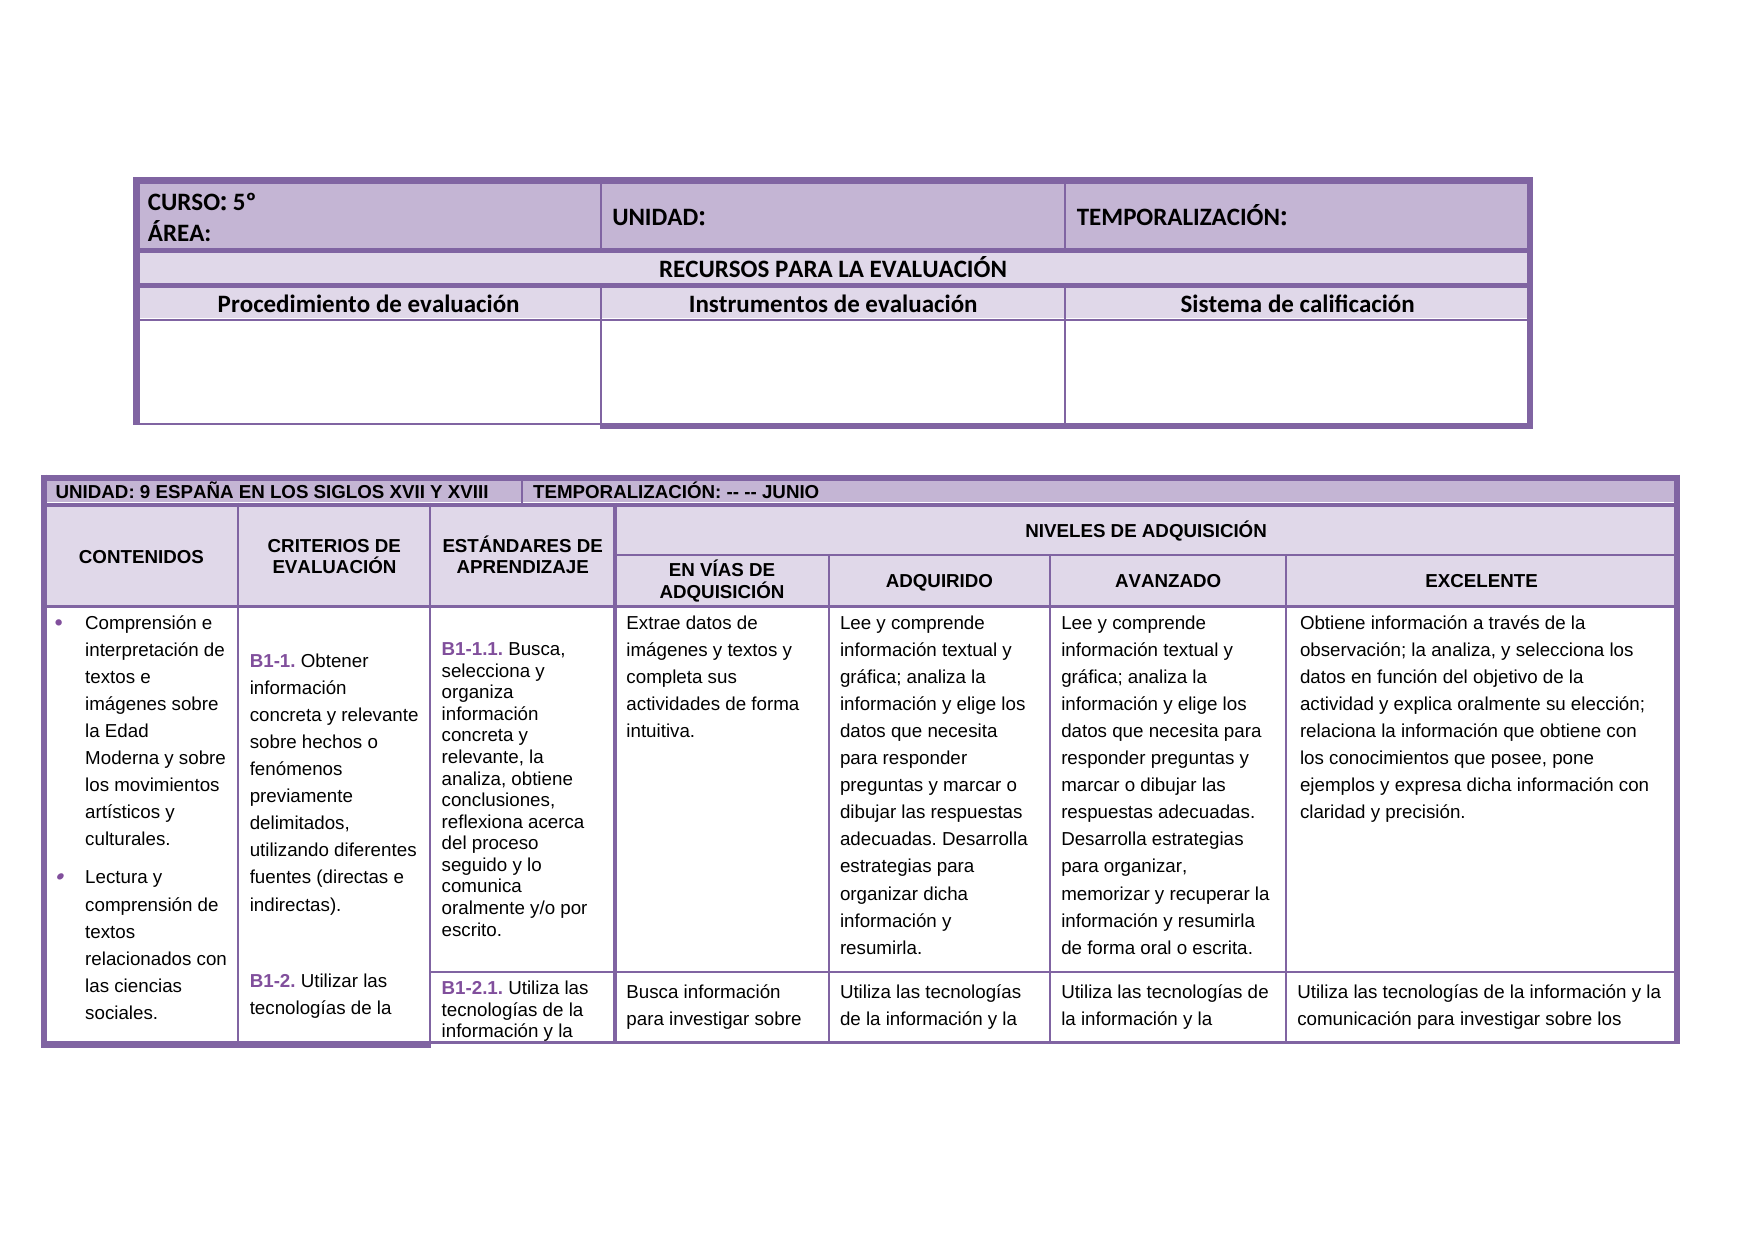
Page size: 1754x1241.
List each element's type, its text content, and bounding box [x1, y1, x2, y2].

table_cell AVANZADO [1051, 556, 1285, 605]
table_cell Obtiene información a través de la observación; la analiza, y selecciona los datos en función del objetivo de la actividad y explica oralmente su elección; relaciona la información que obtiene con los conocimientos que posee, pone ejemplos y expresa dicha información con claridad y precisión. [1287, 608, 1674, 971]
table_cell Sistema de calificación [1066, 288, 1527, 318]
table_cell Utiliza las tecnologías de la información y la comunicación para investigar sobre diferentes temas de forma autónoma. [830, 973, 1049, 1041]
table_cell Lee y comprende información textual y gráfica; analiza la información y elige los datos que necesita para responder preguntas y marcar o dibujar las respuestas adecuadas. Desarrolla estrategias para organizar dicha información y resumirla. [830, 608, 1049, 971]
table_cell Comprensión e interpretación de textos e imágenes sobre la Edad Moderna y sobre los movimientos artísticos y culturales. Lectura y comprensión de textos relacionados con las ciencias sociales. Interpretación y reelaboración de la información obtenida de diferentes fuentes sobre los movimientos artísticos y culturales de la Edad Moderna en España. Realización de resúmenes y tablas e identificación de ideas clave. Explicación de los datos de forma oral o escrita. Uso de la línea temporal y cronología. Valoración del patrimonio cultural y artístico. Interés por conocer la historia de España. España en los siglos xvii y xviii. Lectura y comprensión del texto El misterio de Las meninas. Causas y principales problemas del Imperio español en el siglo xvii. Características del reinado de Felipe III y Felipe IV. El reinado de Carlos II, la guerra de Sucesión y sus consecuencias. Una nueva dinastía real: los Borbones. Características del Barroco: nuevo estilo artístico y artistas destacados. El Siglo de Oro: esplendor artístico y literario. La literatura del Siglo de Oro: Cervantes. Los Borbones en España. Los reinados de Felipe V y Fernando VI y las reformas. Los reinados de Carlos III y Carlos IV. El siglo xviii y la Ilustración. Diego Velázquez. [47, 608, 237, 1041]
table_cell Lee y comprende información textual y gráfica; analiza la información y elige los datos que necesita para responder preguntas y marcar o dibujar las respuestas adecuadas. Desarrolla estrategias para organizar, memorizar y recuperar la información y resumirla de forma oral o escrita. [1051, 608, 1285, 971]
table_cell Extrae datos de imágenes y textos y completa sus actividades de forma intuitiva. [617, 608, 828, 971]
table_cell B1-1.1. Busca, selecciona y organiza información concreta y relevante, la analiza, obtiene conclusiones, reflexiona acerca del proceso seguido y lo comunica oralmente y/o por escrito. [431, 608, 613, 971]
table_cell EXCELENTE [1287, 556, 1674, 605]
table_header UNIDAD: 9 ESPAÑA EN LOS SIGLOS XVII Y XVIII [47, 481, 521, 502]
table_cell CRITERIOS DE EVALUACIÓN [239, 507, 429, 605]
table_cell CONTENIDOS [47, 507, 237, 605]
table_cell [1066, 321, 1527, 423]
table_header TEMPORALIZACIÓN: [1066, 184, 1527, 248]
table_cell [140, 321, 600, 423]
table_header UNIDAD: [602, 184, 1064, 248]
table_cell EN VÍAS DE ADQUISICIÓN [617, 556, 828, 605]
table_cell ESTÁNDARES DE APRENDIZAJE [431, 507, 613, 605]
table_cell Procedimiento de evaluación [140, 288, 600, 318]
table_header CURSO: 5º ÁREA: [140, 184, 600, 248]
table_cell ADQUIRIDO [830, 556, 1049, 605]
table_cell [602, 321, 1064, 423]
table_cell Busca información para investigar sobre diferentes temas ayudado por profesores o los familiares. [617, 973, 828, 1041]
table_cell NIVELES DE ADQUISICIÓN [617, 507, 1674, 554]
table_cell RECURSOS PARA LA EVALUACIÓN [140, 253, 1527, 283]
table_cell Instrumentos de evaluación [602, 288, 1064, 318]
table_header TEMPORALIZACIÓN: -- -- JUNIO [523, 481, 1674, 502]
